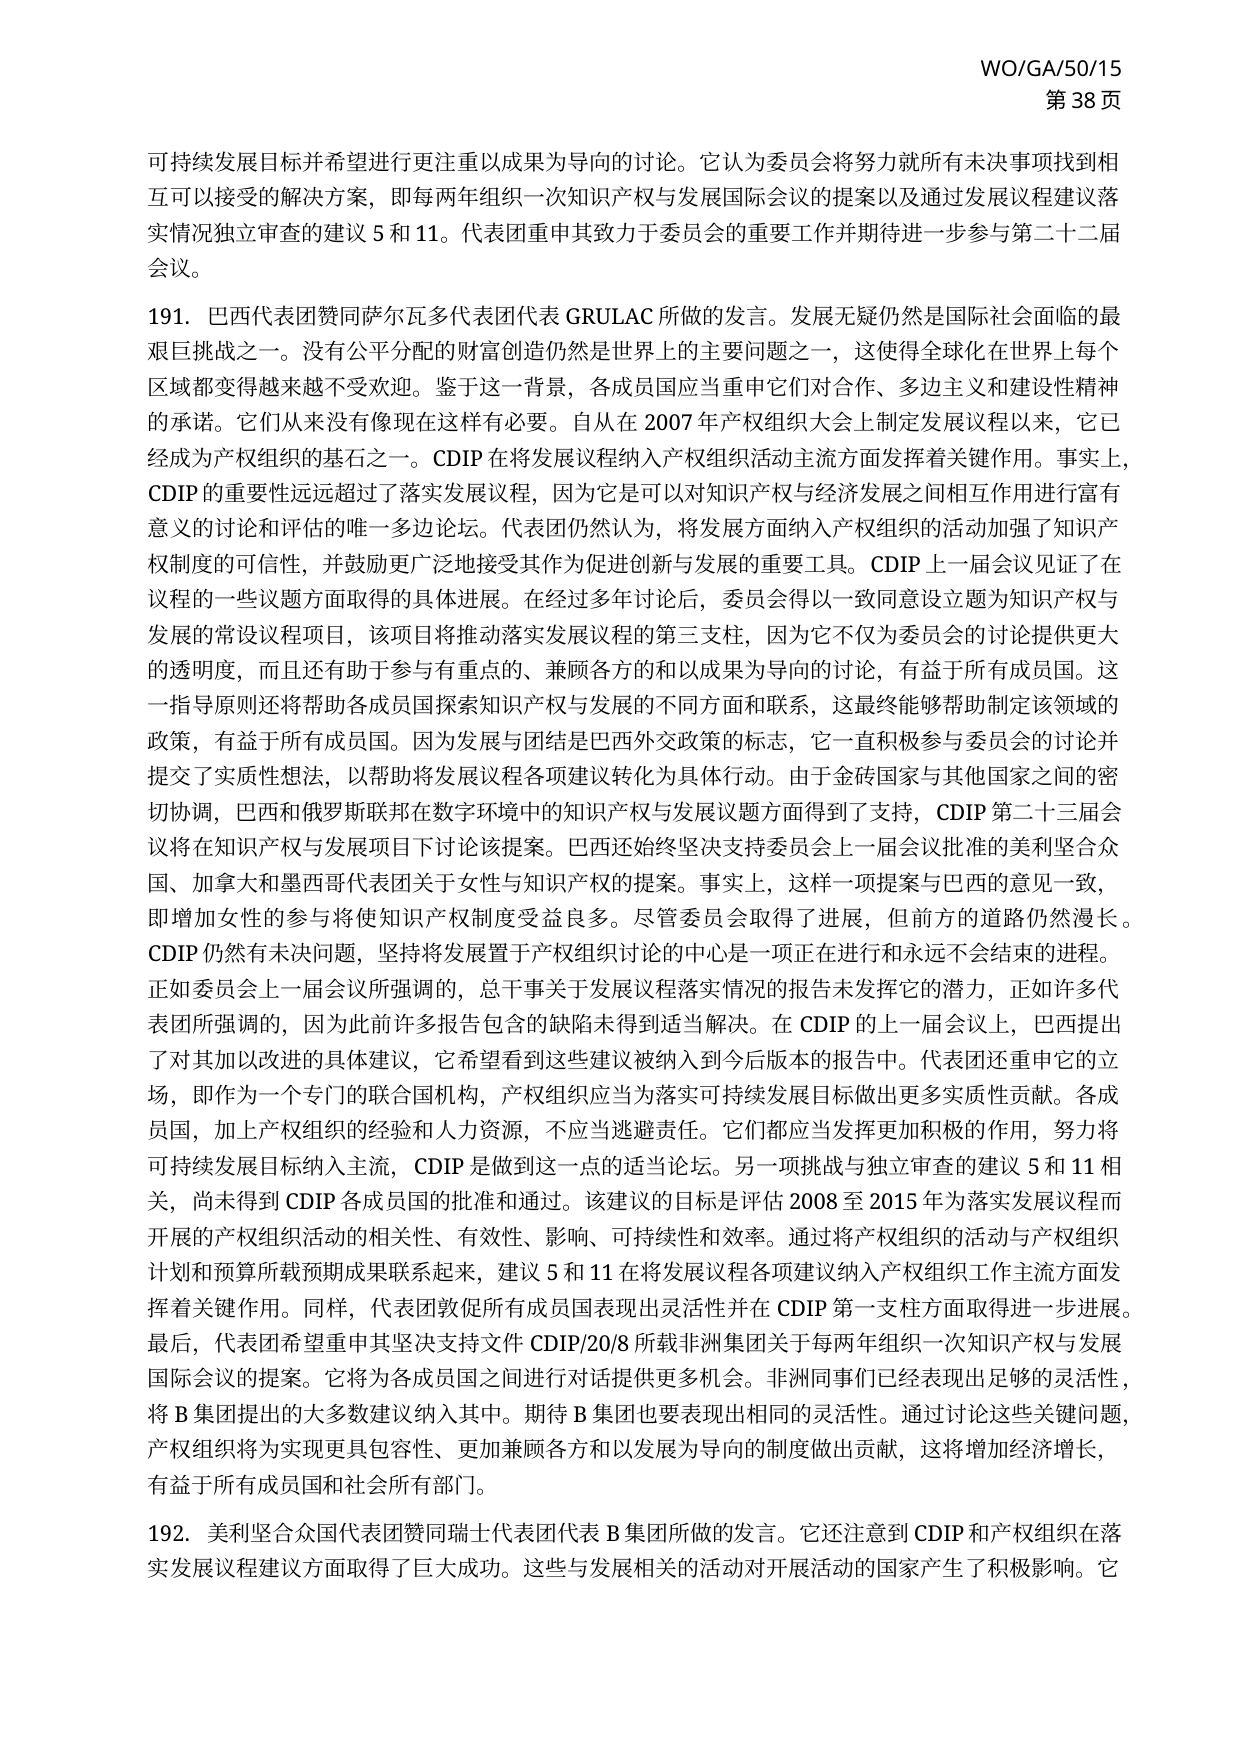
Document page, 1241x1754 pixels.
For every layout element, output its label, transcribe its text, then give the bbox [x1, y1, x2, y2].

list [148, 1512, 1122, 1583]
list 巴西代表团赞同萨尔瓦多代表团代表GRULAC所做的发言。发展无疑仍然是国际社会面临的最艰巨挑战之一。没有公平分配的财富创造仍然是世界上的主要问题之一，这使得全球化在世界上每个区域都变得越来越不受欢迎。鉴于这一背景，各成员国应当重申它们对合作、多边主义和建设性精神的承诺。它们从来没有像现在这样有必要。自从在2007年产权组织大会上制定发展议程以来，它已经成为产权组织的基石之一。CDIP在将发展议程纳入产权组织活动主流方面发挥着关键作用。事实上，CDIP的重要性远远超过了落实发展议程，因为它是可以对知识产权与经济发展之间相互作用进行富有意义的讨论和评估的唯一多边论坛。代表团仍然认为，将发展方面纳入产权组织的活动加强了知识产权制度的可信性，并鼓励更广泛地接受其作为促进创新与发展的重要工具。CDIP上一届会议见证了在议程的一些议题方面取得的具体进展。在经过多年讨论后，委员会得以一致同意设立题为知识产权与发展的常设议程项目，该项目将推动落实发展议程的第三支柱，因为它不仅为委员会的讨论提供更大的透明度，而且还有助于参与有重点的、兼顾各方的和以成果为导向的讨论，有益于所有成员国。这一指导原则还将帮助各成员国探索知识产权与发展的不同方面和联系，这最终能够帮助制定该领域的政策，有益于所有成员国。因为发展与团结是巴西外交政策的标志，它一直积极参与委员会的讨论并提交了实质性想法，以帮助将发展议程各项建议转化为具体行动。由于金砖国家与其他国家之间的密切协调，巴西和俄罗斯联邦在数字环境中的知识产权与发展议题方面得到了支持，CDIP第二十三届会议将在知识产权与发展项目下讨论该提案。巴西还始终坚决支持委员会上一届会议批准的美利坚合众国、加拿大和墨西哥代表团关于女性与知识产权的提案。事实上，这样一项提案与巴西的意见一致，即增加女性的参与将使知识产权制度受益良多。尽管委员会取得了进展，但前方的道路仍然漫长。CDIP仍然有未决问题，坚持将发展置于产权组织讨论的中心是一项正在进行和永远不会结束的进程。正如委员会上一届会议所强调的，总干事关于发展议程落实情况的报告未发挥它的潜力，正如许多代表团所强调的，因为此前许多报告包含的缺陷未得到适当解决。在CDIP的上一届会议上，巴西提出了对其加以改进的具体建议，它希望看到这些建议被纳入到今后版本的报告中。代表团还重申它的立场，即作为一个专门的联合国机构，产权组织应当为落实可持续发展目标做出更多实质性贡献。各成员国，加上产权组织的经验和人力资源，不应当逃避责任。它们都应当发挥更加积极的作用，努力将可持续发展目标纳入主流，CDIP是做到这一点的适当论坛。另一项挑战与独立审查的建议5和11相关，尚未得到CDIP各成员国的批准和通过。该建议的目标是评估2008至2015年为落实发展议程而开展的产权组织活动的相关性、有效性、影响、可持续性和效率。通过将产权组织的活动与产权组织计划和预算所载预期成果联系起来，建议5和11在将发展议程各项建议纳入产权组织工作主流方面发挥着关键作用。同样，代表团敦促所有成员国表现出灵活性并在CDIP第一支柱方面取得进一步进展。最后，代表团希望重申其坚决支持文件CDIP/20/8所载非洲集团关于每两年组织一次知识产权与发展国际会议的提案。它将为各成员国之间进行对话提供更多机会。非洲同事们已经表现出足够的灵活性，将B集团提出的大多数建议纳入其中。期待B集团也要表现出相同的灵活性。通过讨论这些关键问题，产权组织将为实现更具包容性、更加兼顾各方和以发展为导向的制度做出贡献，这将增加经济增长，有益于所有成员国和社会所有部门。 [148, 295, 1122, 1499]
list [148, 141, 1122, 283]
